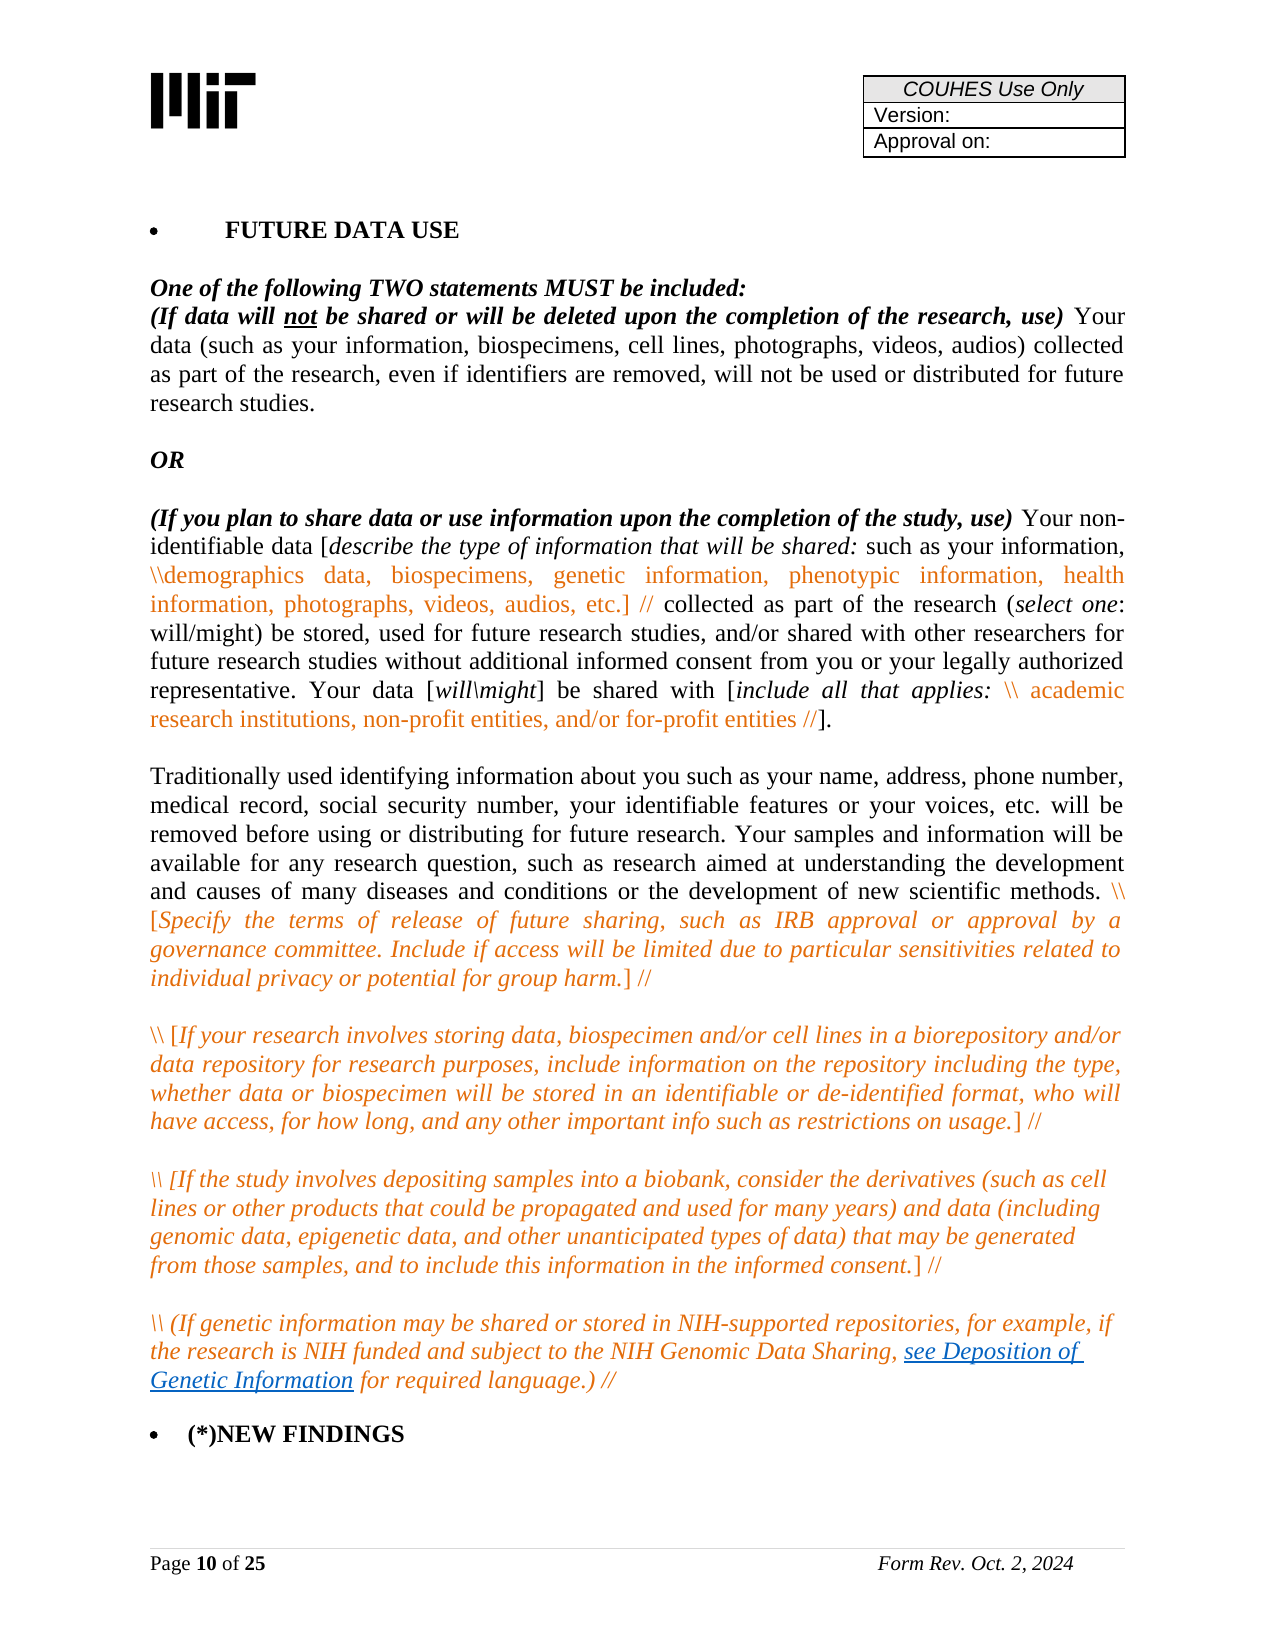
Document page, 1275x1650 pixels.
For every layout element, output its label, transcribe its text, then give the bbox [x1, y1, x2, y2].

text \\ (If genetic information may be shared or stored in NIH-supported repositories, for example, if the research is NIH funded and subject to the NIH Genomic Data Sharing, see Deposition of Genetic Information for required language.) // [150, 1308, 1125, 1394]
text FUTURE DATA USE [150, 215, 1125, 244]
text (If data will not be shared or will be deleted upon the completion of the research, use) Your data (such as your information, biospecimens, cell lines, photographs, videos, audios) collected as part of the research, even if identifiers are removed, will not be used or distributed for future research studies. [150, 301, 1125, 416]
picture [138, 60, 268, 141]
text (*)NEW FINDINGS [150, 1419, 1125, 1448]
text Traditionally used identifying information about you such as your name, address, phone number, medical record, social security number, your identifiable features or your voices, etc. will be removed before using or distributing for future research. Your samples and information will be available for any research question, such as research aimed at understanding the development and causes of many diseases and conditions or the development of new scientific methods. \\ [Specify the terms of release of future sharing, such as IRB approval or approval by a governance committee. Include if access will be limited due to particular sensitivities related to individual privacy or potential for group harm.] // [150, 761, 1125, 991]
text \\ [If your research involves storing data, biospecimen and/or cell lines in a biorepository and/or data repository for research purposes, include information on the repository including the type, whether data or biospecimen will be stored in an identifiable or de-identified format, who will have access, for how long, and any other important info such as restrictions on usage.] // [150, 1020, 1125, 1135]
text (If you plan to share data or use information upon the completion of the study, use) Your non-identifiable data [describe the type of information that will be shared: such as your information, \\demographics data, biospecimens, genetic information, phenotypic information, health information, photographs, videos, audios, etc.] // collected as part of the research (select one: will/might) be stored, used for future research studies, and/or shared with other researchers for future research studies without additional informed consent from you or your legally authorized representative. Your data [will\might] be shared with [include all that applies: \\ academic research institutions, non-profit entities, and/or for-profit entities //]. [150, 503, 1125, 733]
text OR [150, 445, 1125, 474]
text One of the following TWO statements MUST be included: [150, 273, 1125, 301]
text \\ [If the study involves depositing samples into a biobank, consider the derivatives (such as cell lines or other products that could be propagated and used for many years) and data (including genomic data, epigenetic data, and other unanticipated types of data) that may be generated from those samples, and to include this information in the informed consent.] // [150, 1164, 1125, 1279]
